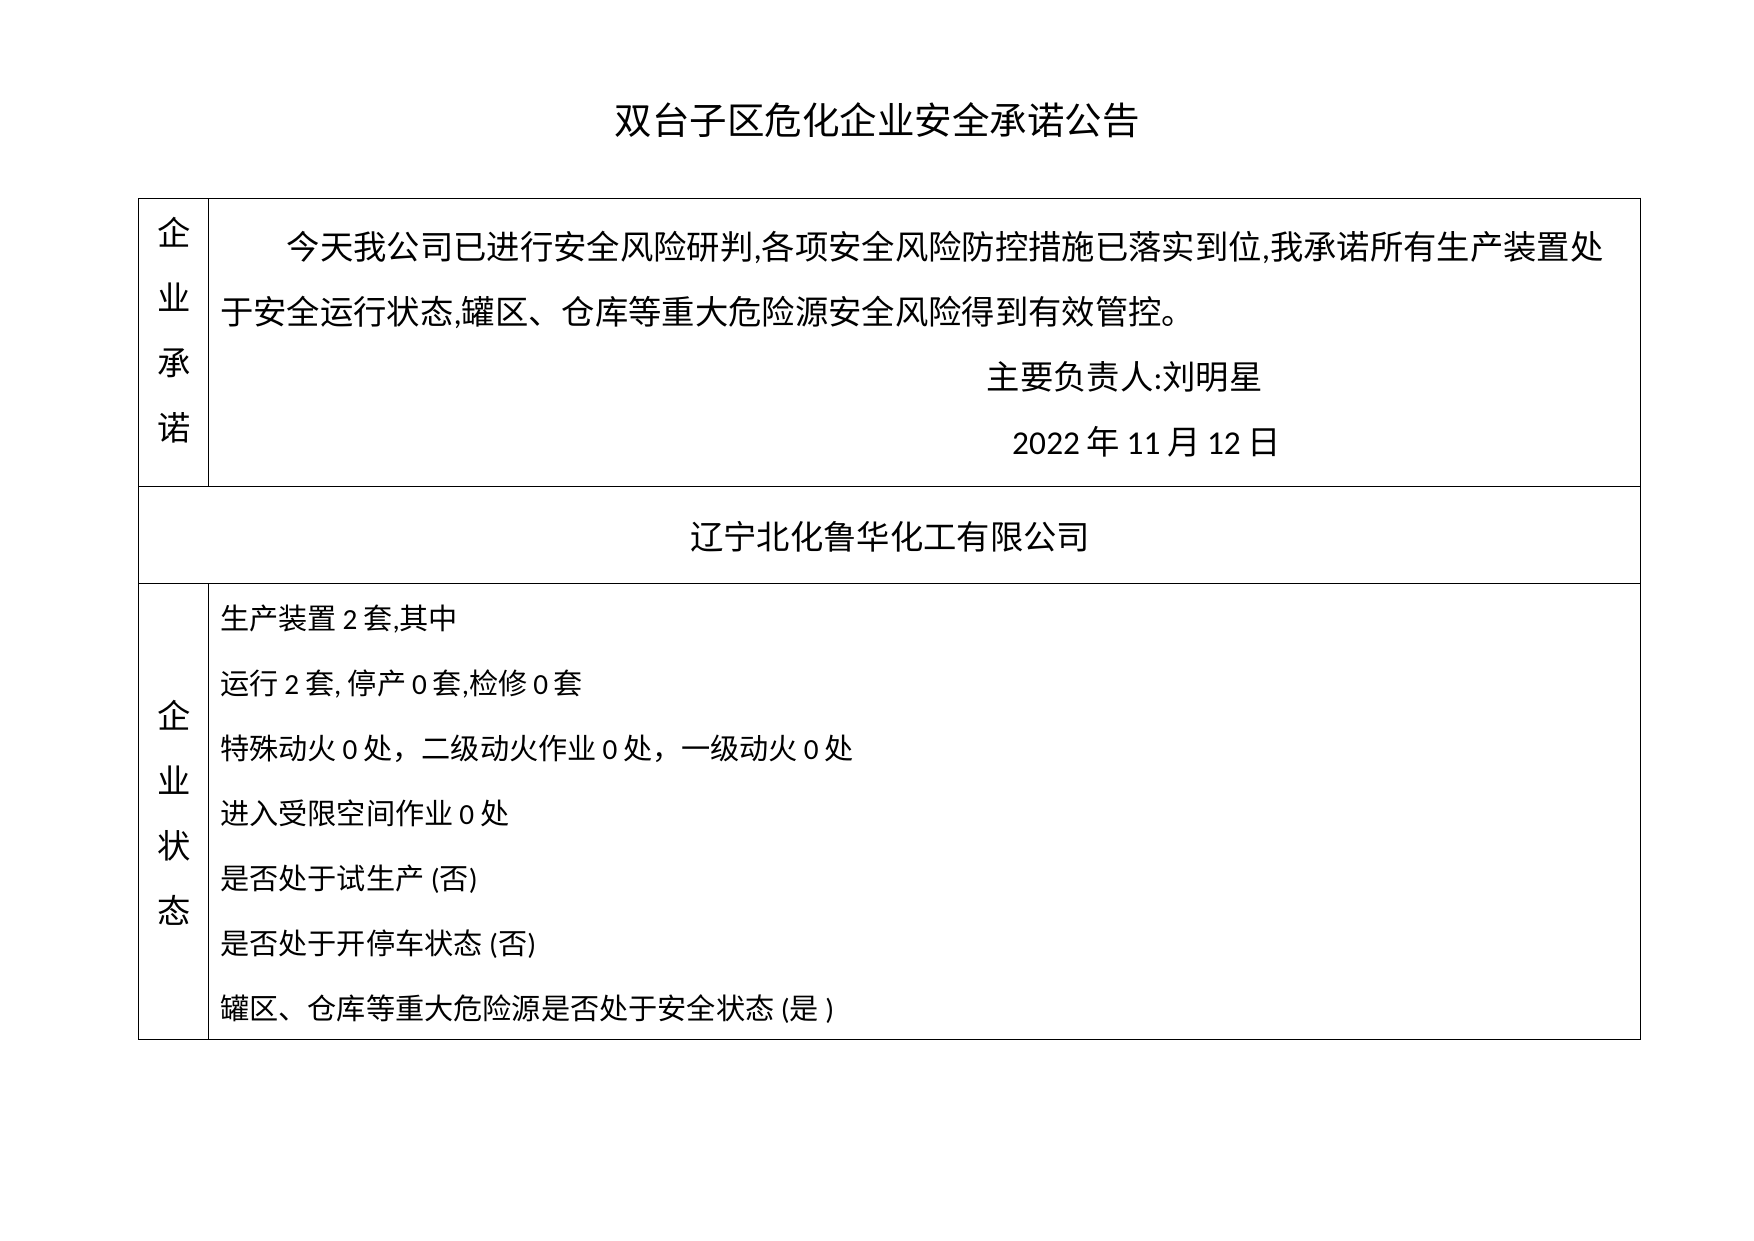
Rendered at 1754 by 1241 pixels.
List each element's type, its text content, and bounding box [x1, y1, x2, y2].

table_cell 企业承诺 [139, 199, 208, 486]
table_cell 今天我公司已进行安全风险研判,各项安全风险防控措施已落实到位,我承诺所有生产装置处于安全运行状态,罐区、仓库等重大危险源安全风险得到有效管控。 主要负责人:刘明星 2022年11月12日 [209, 199, 1640, 486]
table_cell 辽宁北化鲁华化工有限公司 [139, 487, 1640, 583]
table_cell 企业状态 [139, 584, 208, 1039]
table_cell 生产装置2套,其中 运行2套, 停产0套,检修0套 特殊动火0处，二级动火作业0处，一级动火0处 进入受限空间作业0处 是否处于试生产 (否) 是否处于开停车状态 (否) 罐区、仓库等重大危险源是否处于安全状态 (是 ) [209, 584, 1640, 1039]
